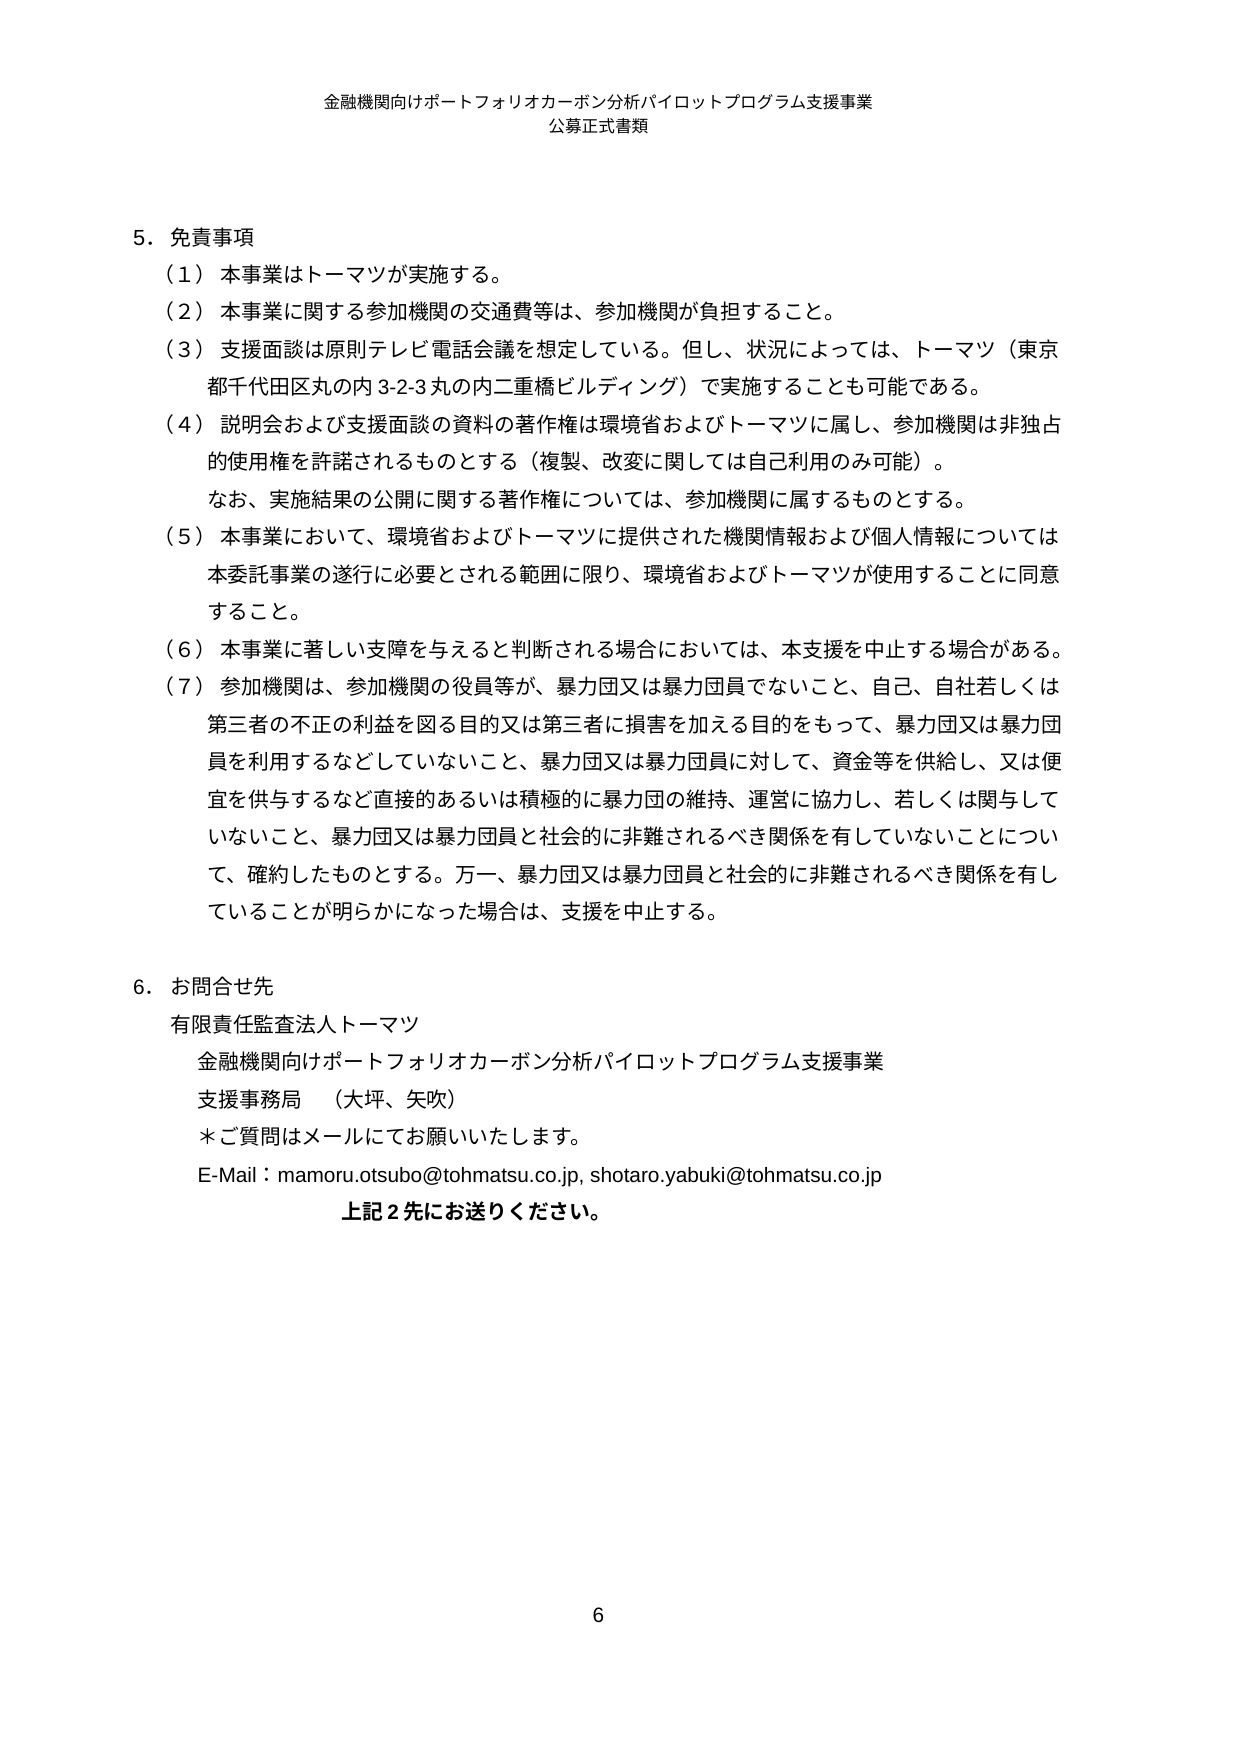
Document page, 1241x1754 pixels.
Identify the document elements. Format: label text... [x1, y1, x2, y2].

text 上記2先にお送りください。 [133, 1192, 1063, 1229]
subtitle 支援面談は原則テレビ電話会議を想定している。但し、状況によっては、トーマツ（東京都千代田区丸の内3-2-3丸の内二重橋ビルディング）で実施することも可能である。 [154, 329, 1063, 404]
subtitle 免責事項 [133, 217, 1063, 254]
subtitle 金融機関向けポートフォリオカーボン分析パイロットプログラム支援事業 [197, 1042, 1063, 1079]
subtitle 説明会および支援面談の資料の著作権は環境省およびトーマツに属し、参加機関は非独占的使用権を許諾されるものとする（複製、改変に関しては自己利用のみ可能）。 なお、実施結果の公開に関する著作権については、参加機関に属するものとする。 [154, 404, 1063, 517]
subtitle お問合せ先 有限責任監査法人トーマツ [133, 967, 1063, 1042]
subtitle 本事業はトーマツが実施する。 [154, 254, 1063, 292]
subtitle 本事業に著しい支障を与えると判断される場合においては、本支援を中止する場合がある。 [154, 629, 1063, 667]
subtitle 支援事務局 （大坪、矢吹） ＊ご質問はメールにてお願いいたします。 E-Mail：mamoru.otsubo@tohmatsu.co.jp, shotaro.yabuki@tohmatsu.co.jp [197, 1079, 1063, 1192]
subtitle 本事業において、環境省およびトーマツに提供された機関情報および個人情報については、本委託事業の遂行に必要とされる範囲に限り、環境省およびトーマツが使用することに同意すること。 [154, 517, 1063, 629]
subtitle 本事業に関する参加機関の交通費等は、参加機関が負担すること。 [154, 292, 1063, 329]
subtitle 参加機関は、参加機関の役員等が、暴力団又は暴力団員でないこと、自己、自社若しくは第三者の不正の利益を図る目的又は第三者に損害を加える目的をもって、暴力団又は暴力団員を利用するなどしていないこと、暴力団又は暴力団員に対して、資金等を供給し、又は便宜を供与するなど直接的あるいは積極的に暴力団の維持、運営に協力し、若しくは関与していないこと、暴力団又は暴力団員と社会的に非難されるべき関係を有していないことについて、確約したものとする。万一、暴力団又は暴力団員と社会的に非難されるべき関係を有していることが明らかになった場合は、支援を中止する。 [154, 667, 1063, 929]
